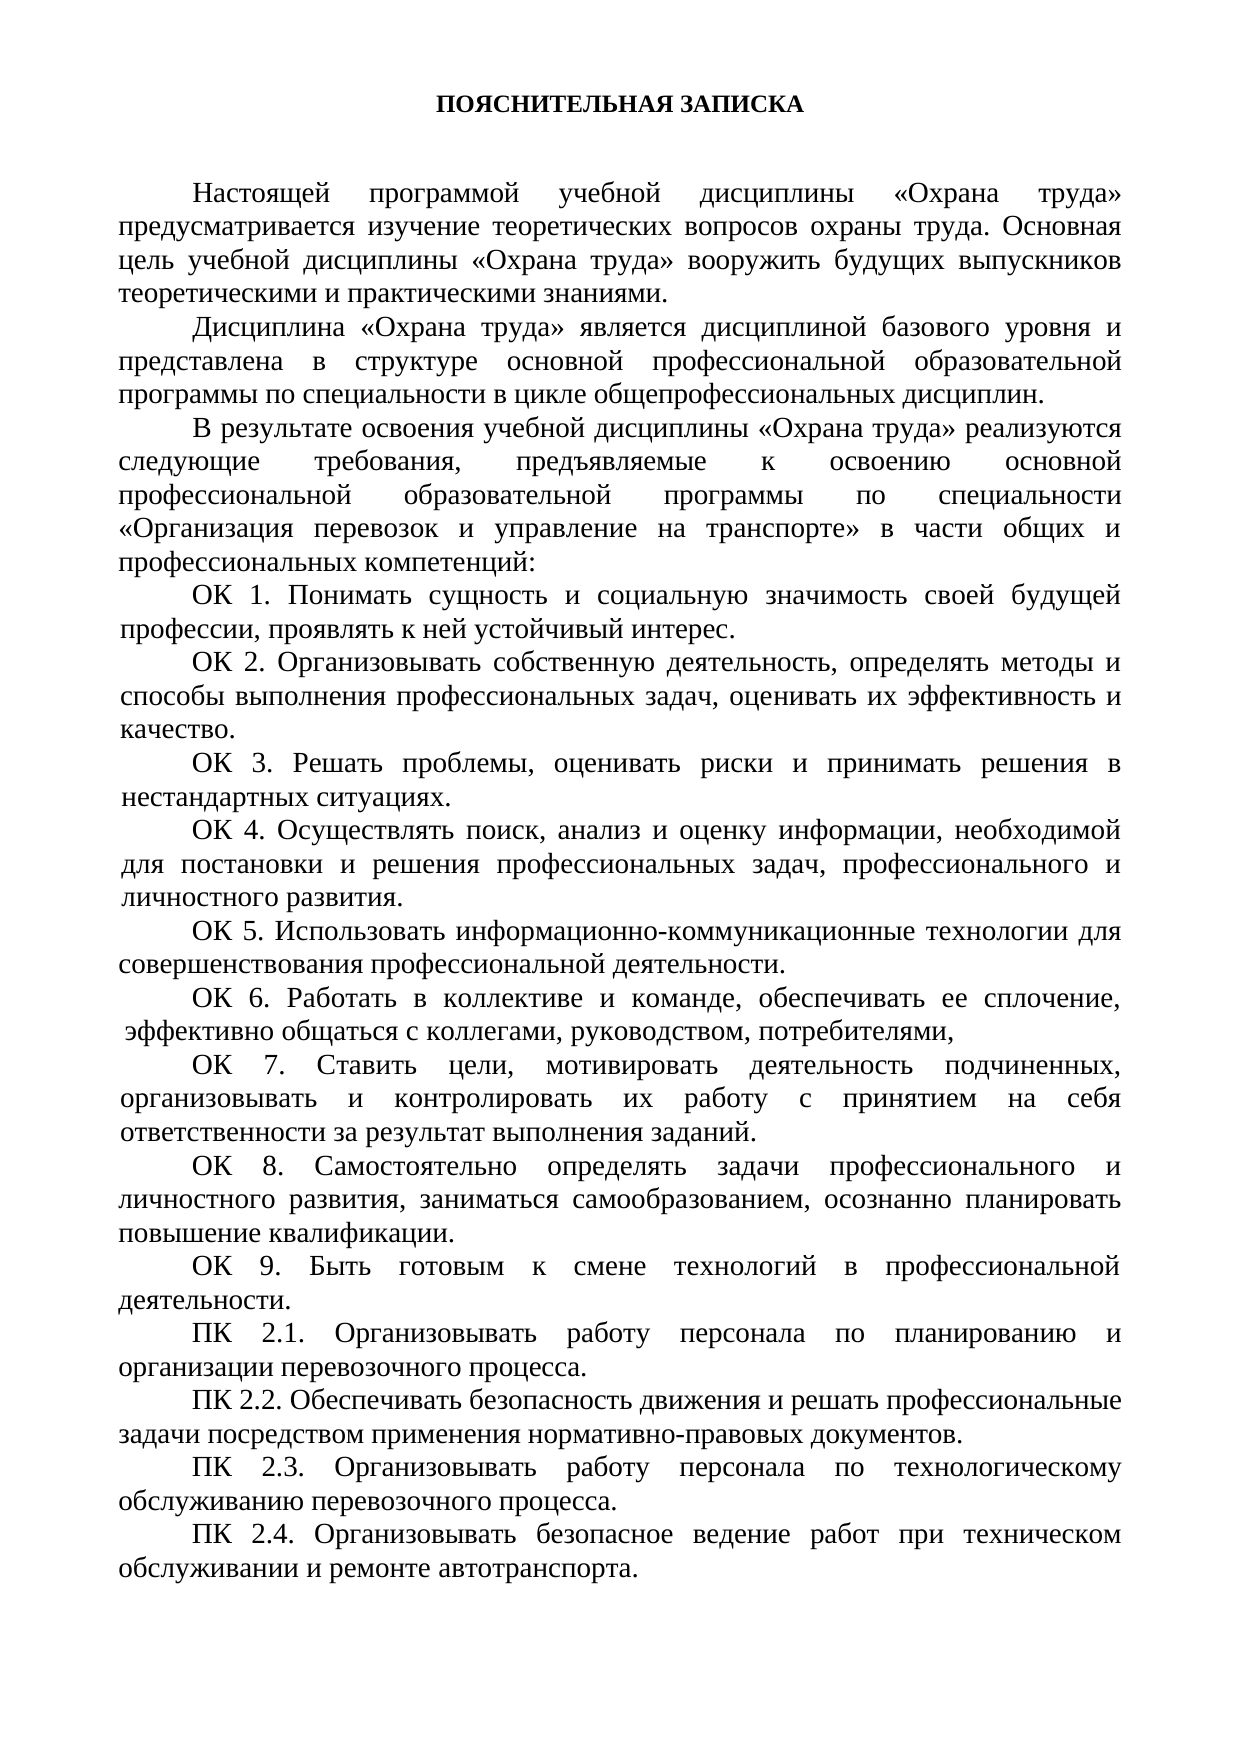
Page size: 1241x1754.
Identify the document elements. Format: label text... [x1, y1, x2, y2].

text ОК 9. Быть готовым к смене технологий в профессиональной деятельности. [118, 1248, 1121, 1315]
text ПК 2.4. Организовывать безопасное ведение работ при техническом обслуживании и ремонте автотранспорта. [118, 1517, 1122, 1584]
text ОК 1. Понимать сущность и социальную значимость своей будущей профессии, проявлять к ней устойчивый интерес. [120, 577, 1122, 644]
text ОК 2. Организовывать собственную деятельность, определять методы и способы выполнения профессиональных задач, оценивать их эффективность и качество. [120, 644, 1122, 745]
text ПК 2.3. Организовывать работу персонала по технологическому обслуживанию перевозочного процесса. [118, 1449, 1122, 1517]
text Дисциплина «Охрана труда» является дисциплиной базового уровня и представлена в структуре основной профессиональной образовательной программы по специальности в цикле общепрофессиональных дисциплин. [118, 309, 1122, 410]
text ОК 7. Ставить цели, мотивировать деятельность подчиненных, организовывать и контролировать их работу с принятием на себя ответственности за результат выполнения заданий. [120, 1047, 1122, 1148]
text ОК 6. Работать в коллективе и команде, обеспечивать ее сплочение, эффективно общаться с коллегами, руководством, потребителями, [124, 980, 1122, 1047]
text ОК 8. Самостоятельно определять задачи профессионального и личностного развития, заниматься самообразованием, осознанно планировать повышение квалификации. [118, 1148, 1122, 1248]
text ПК 2.2. Обеспечивать безопасность движения и решать профессиональные задачи посредством применения нормативно-правовых документов. [118, 1382, 1122, 1449]
text ПК 2.1. Организовывать работу персонала по планированию и организации перевозочного процесса. [118, 1315, 1122, 1382]
text В результате освоения учебной дисциплины «Охрана труда» реализуются следующие требования, предъявляемые к освоению основной профессиональной образовательной программы по специальности «Организация перевозок и управление на транспорте» в части общих и профессиональных компетенций: [118, 410, 1122, 577]
text ОК 4. Осуществлять поиск, анализ и оценку информации, необходимой для постановки и решения профессиональных задач, профессионального и личностного развития. [121, 812, 1122, 913]
text Настоящей программой учебной дисциплины «Охрана труда» предусматривается изучение теоретических вопросов охраны труда. Основная цель учебной дисциплины «Охрана труда» вооружить будущих выпускников теоретическими и практическими знаниями. [118, 175, 1122, 309]
text ОК 5. Использовать информационно-коммуникационные технологии для совершенствования профессиональной деятельности. [118, 913, 1122, 980]
text ПОЯСНИТЕЛЬНАЯ ЗАПИСКА [118, 89, 1122, 117]
text ОК 3. Решать проблемы, оценивать риски и принимать решения в нестандартных ситуациях. [121, 745, 1122, 812]
